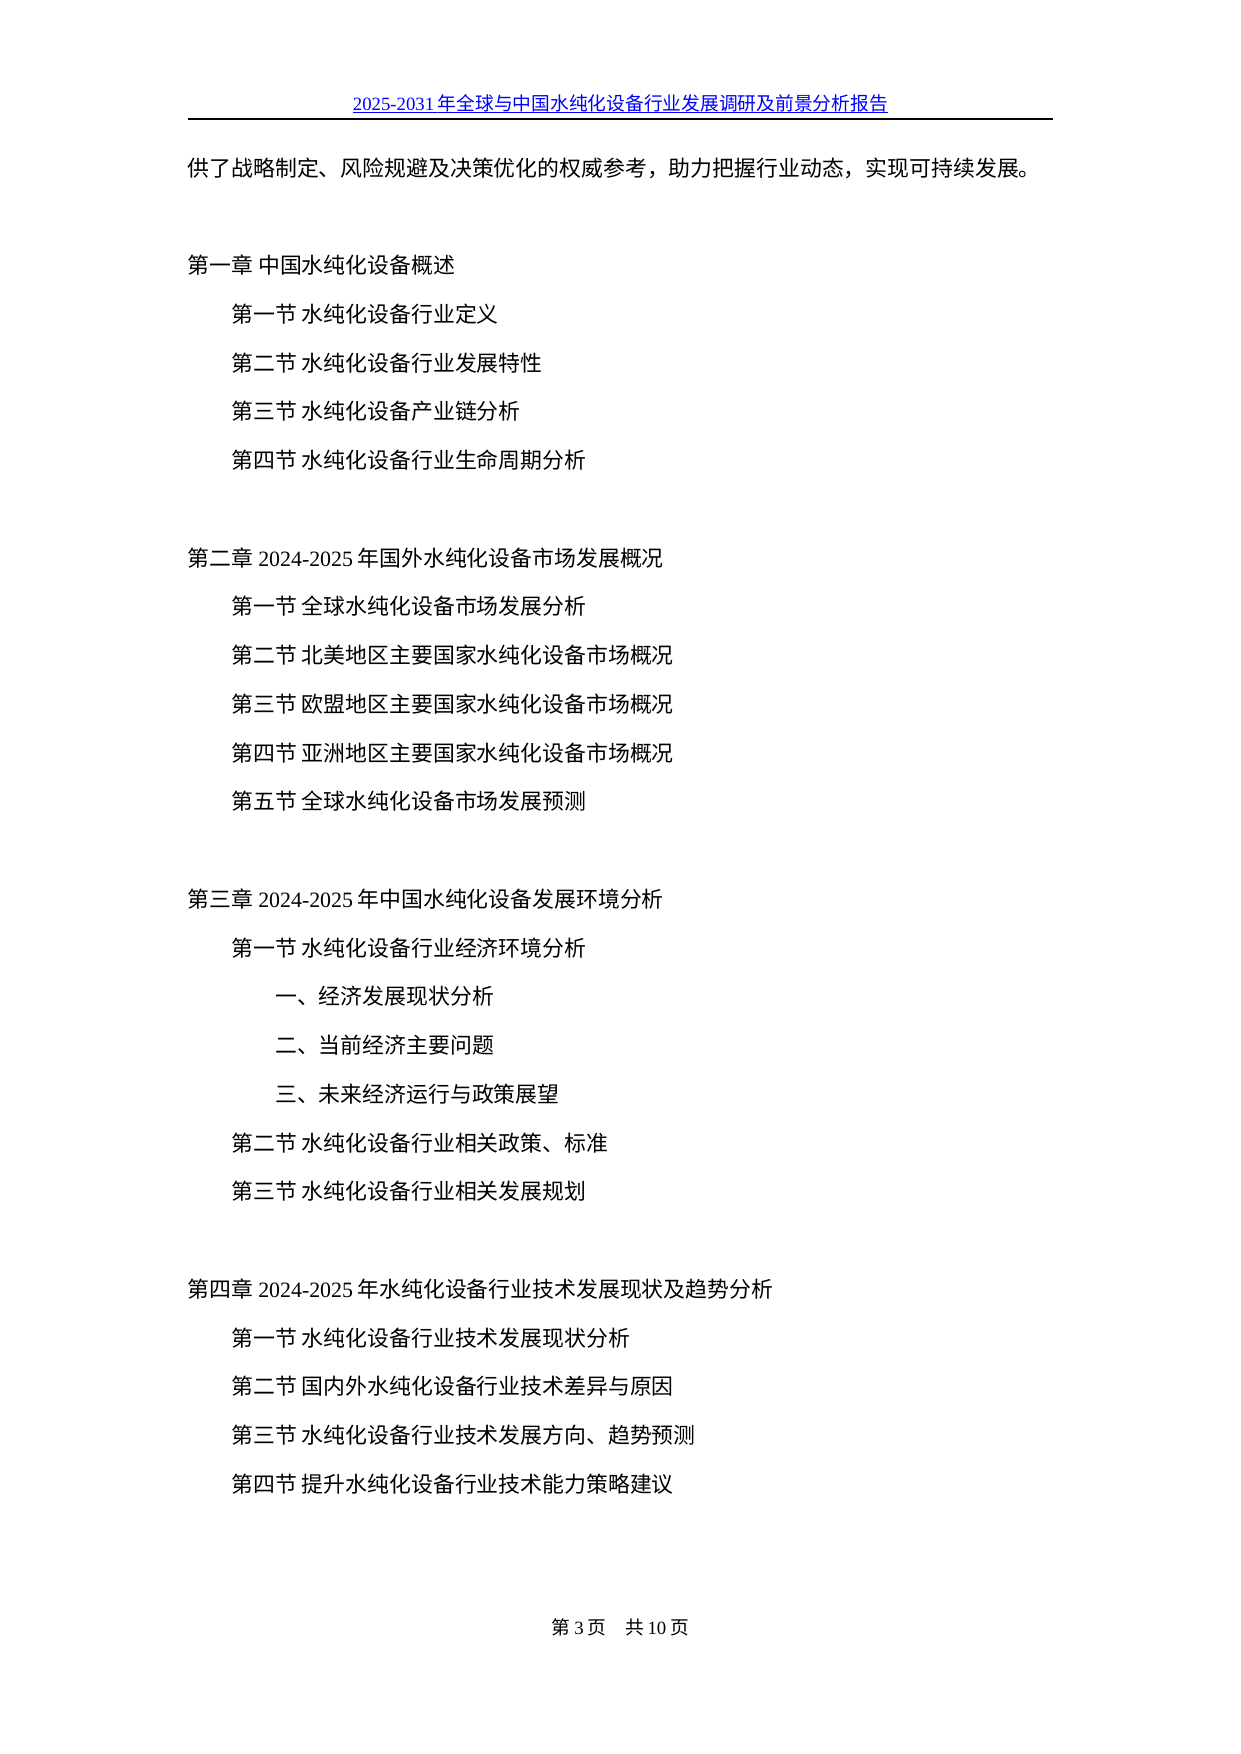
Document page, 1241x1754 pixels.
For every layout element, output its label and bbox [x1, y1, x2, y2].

text [187, 150, 1053, 1499]
